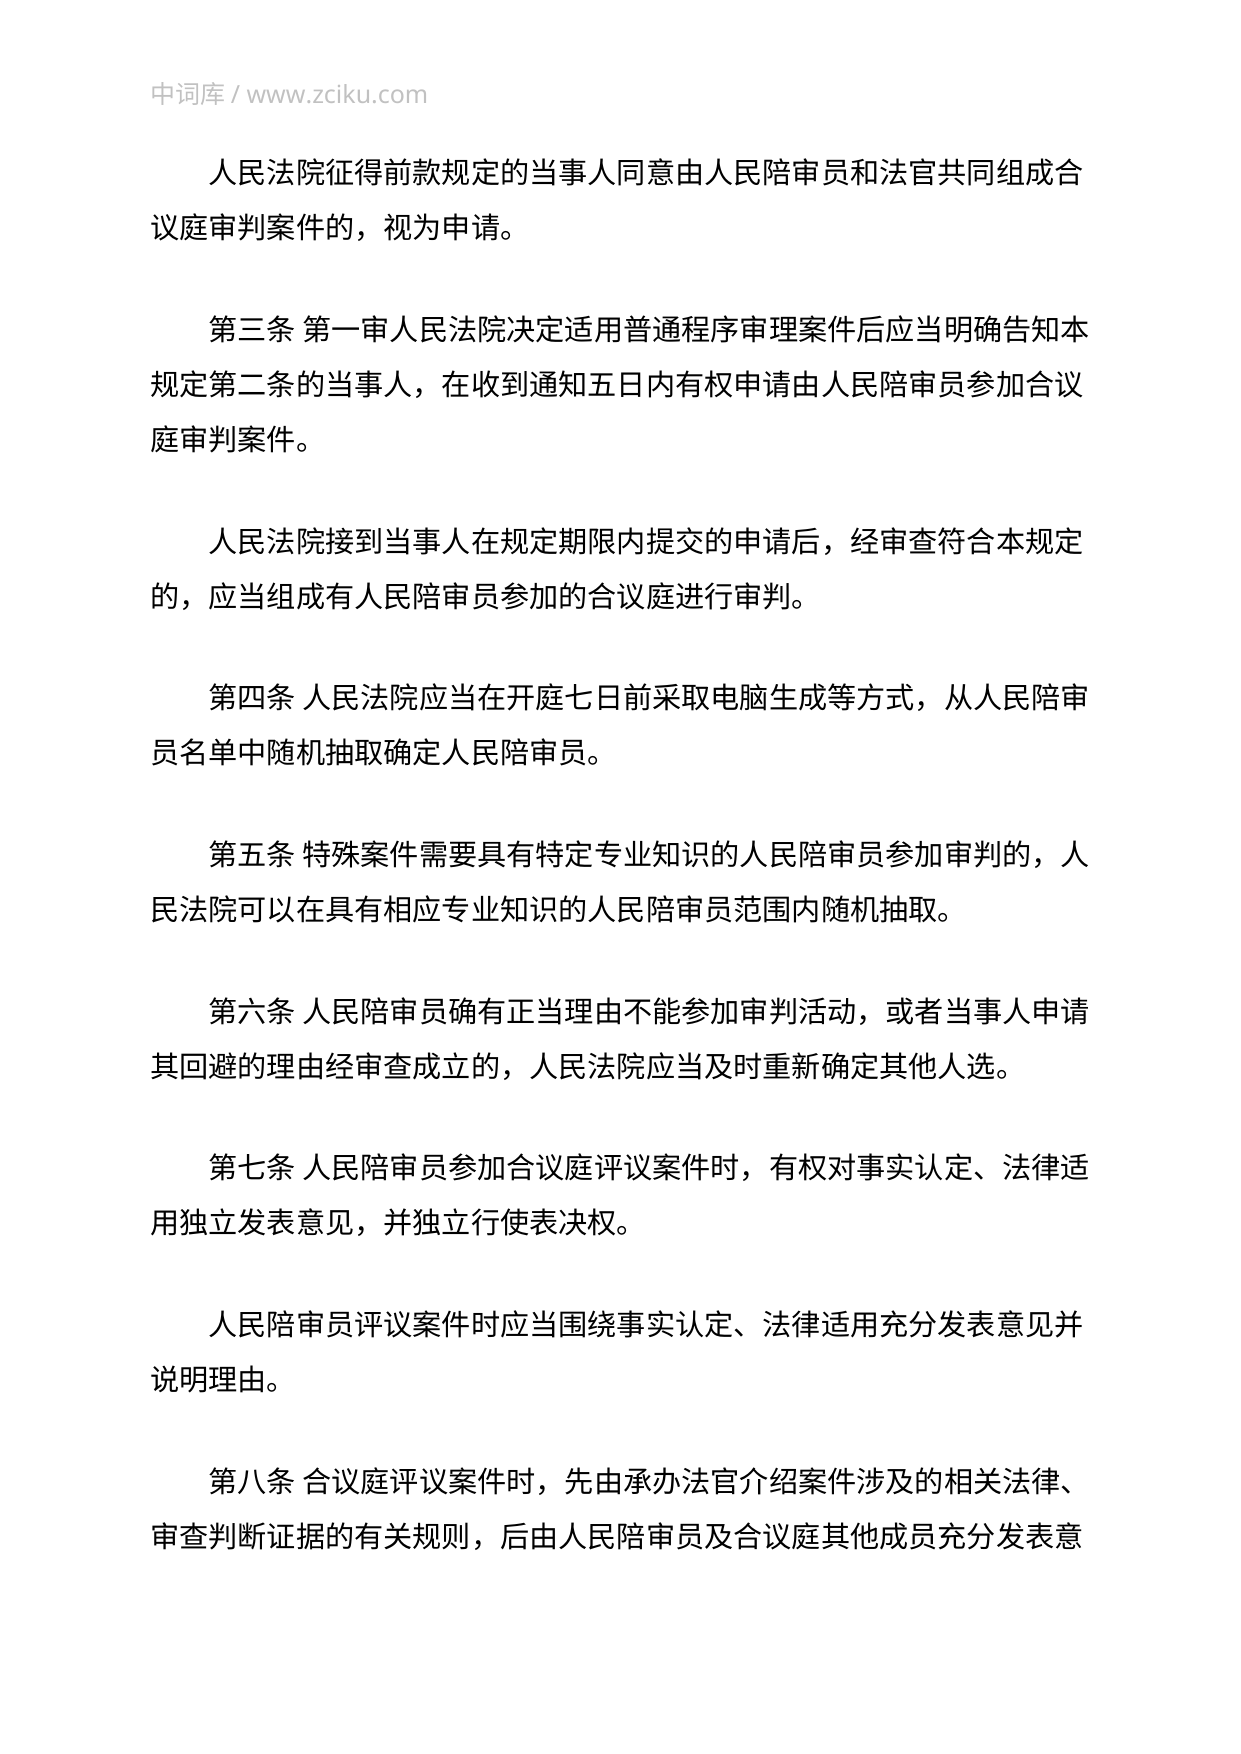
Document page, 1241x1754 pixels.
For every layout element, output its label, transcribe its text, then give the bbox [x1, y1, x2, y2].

text 人民法院接到当事人在规定期限内提交的申请后，经审查符合本规定的，应当组成有人民陪审员参加的合议庭进行审判。 [150, 518, 1090, 615]
text 人民陪审员评议案件时应当围绕事实认定、法律适用充分发表意见并说明理由。 [150, 1302, 1090, 1399]
text 第五条 特殊案件需要具有特定专业知识的人民陪审员参加审判的，人民法院可以在具有相应专业知识的人民陪审员范围内随机抽取。 [150, 832, 1090, 929]
text 第六条 人民陪审员确有正当理由不能参加审判活动，或者当事人申请其回避的理由经审查成立的，人民法院应当及时重新确定其他人选。 [150, 988, 1090, 1085]
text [150, 1458, 1090, 1555]
text 第七条 人民陪审员参加合议庭评议案件时，有权对事实认定、法律适用独立发表意见，并独立行使表决权。 [150, 1145, 1090, 1242]
text 第四条 人民法院应当在开庭七日前采取电脑生成等方式，从人民陪审员名单中随机抽取确定人民陪审员。 [150, 675, 1090, 772]
text 第三条 第一审人民法院决定适用普通程序审理案件后应当明确告知本规定第二条的当事人，在收到通知五日内有权申请由人民陪审员参加合议庭审判案件。 [150, 307, 1090, 459]
text 人民法院征得前款规定的当事人同意由人民陪审员和法官共同组成合议庭审判案件的，视为申请。 [150, 150, 1090, 247]
